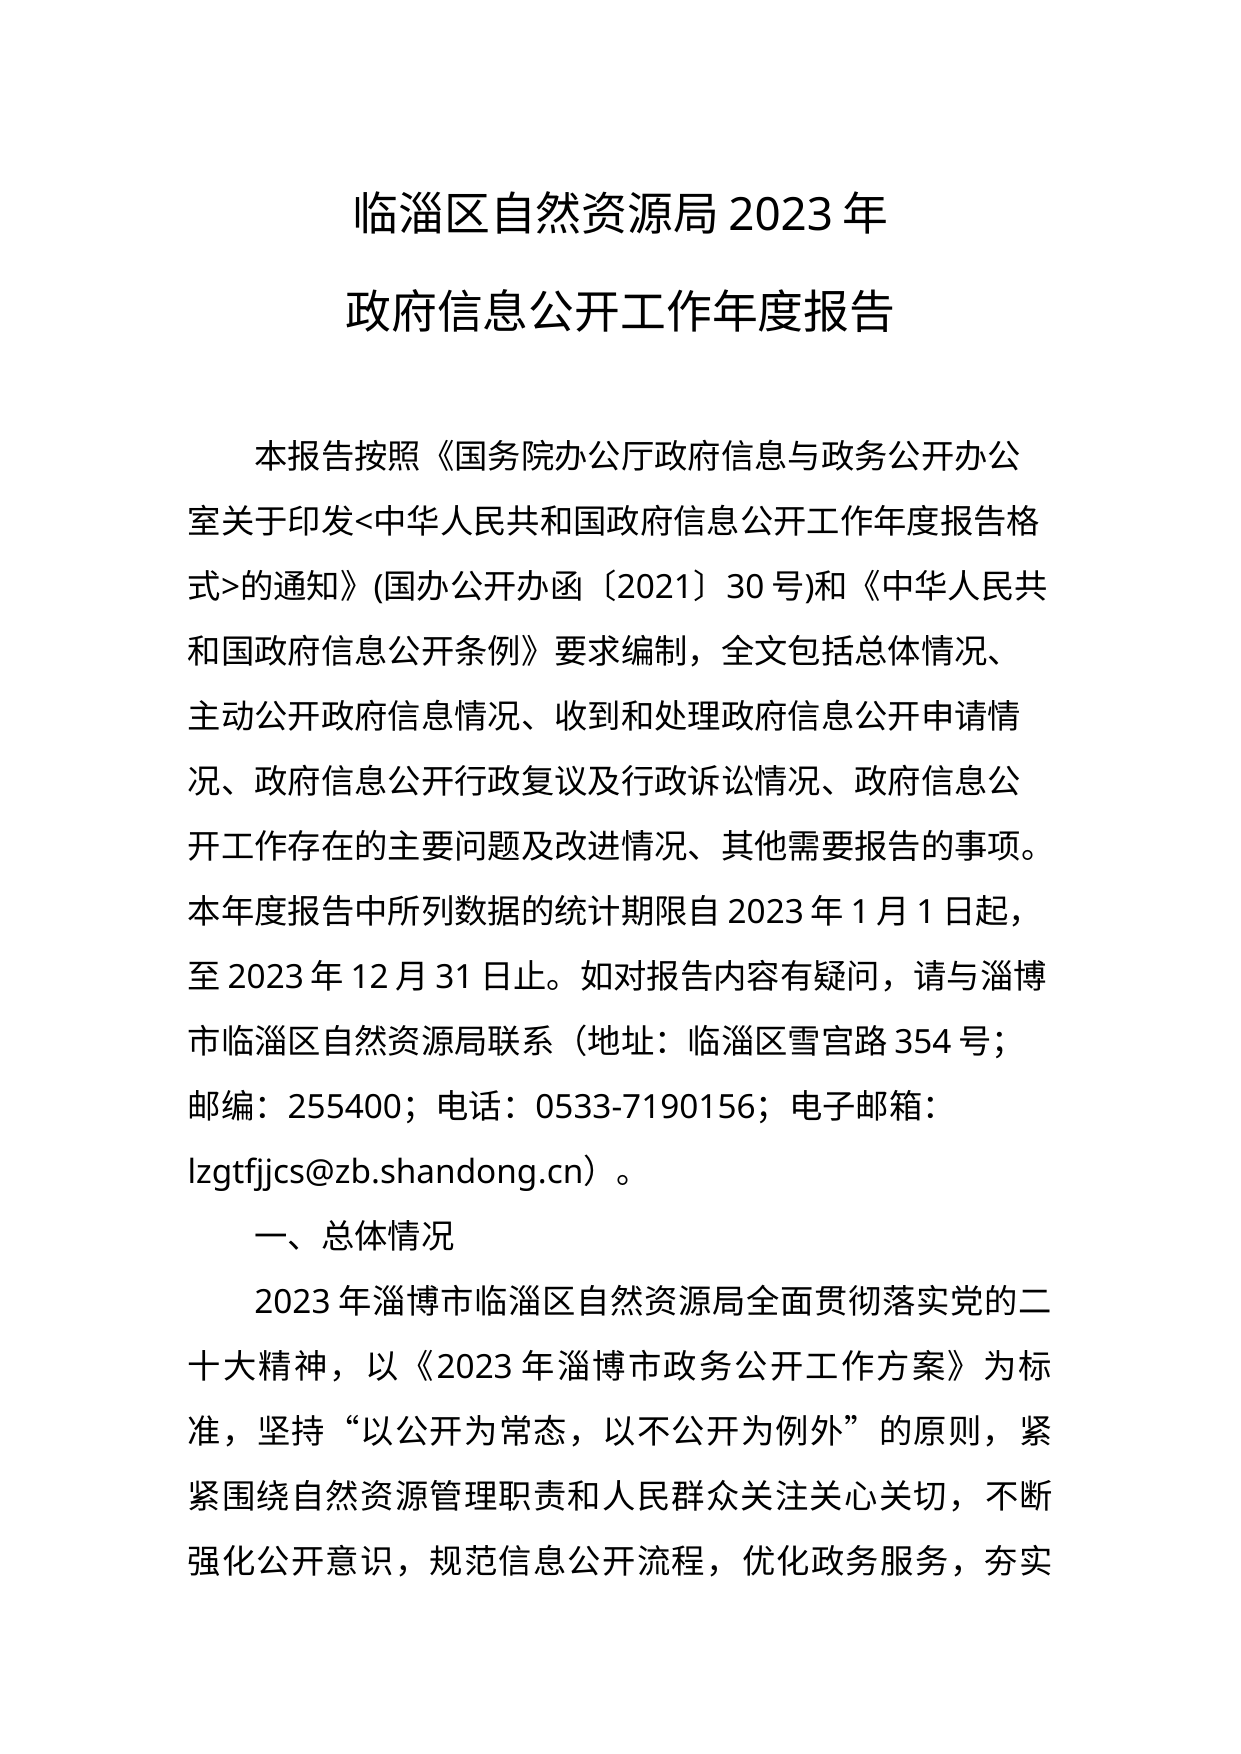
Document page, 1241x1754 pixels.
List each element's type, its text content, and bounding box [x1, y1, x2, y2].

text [187, 1267, 1053, 1592]
text 本报告按照《国务院办公厅政府信息与政务公开办公室关于印发<中华人民共和国政府信息公开工作年度报告格式>的通知》(国办公开办函〔2021〕30号)和《中华人民共和国政府信息公开条例》要求编制，全文包括总体情况、主动公开政府信息情况、收到和处理政府信息公开申请情况、政府信息公开行政复议及行政诉讼情况、政府信息公开工作存在的主要问题及改进情况、其他需要报告的事项。本年度报告中所列数据的统计期限自2023年1月1日起，至2023年12月31日止。如对报告内容有疑问，请与淄博市临淄区自然资源局联系（地址：临淄区雪宫路354号；邮编：255400；电话：0533-7190156；电子邮箱：lzgtfjjcs@zb.shandong.cn）。 [187, 422, 1053, 1202]
text 政府信息公开工作年度报告 [187, 259, 1053, 357]
text 临淄区自然资源局2023年 [187, 162, 1053, 259]
text 一、总体情况 [187, 1202, 1053, 1267]
